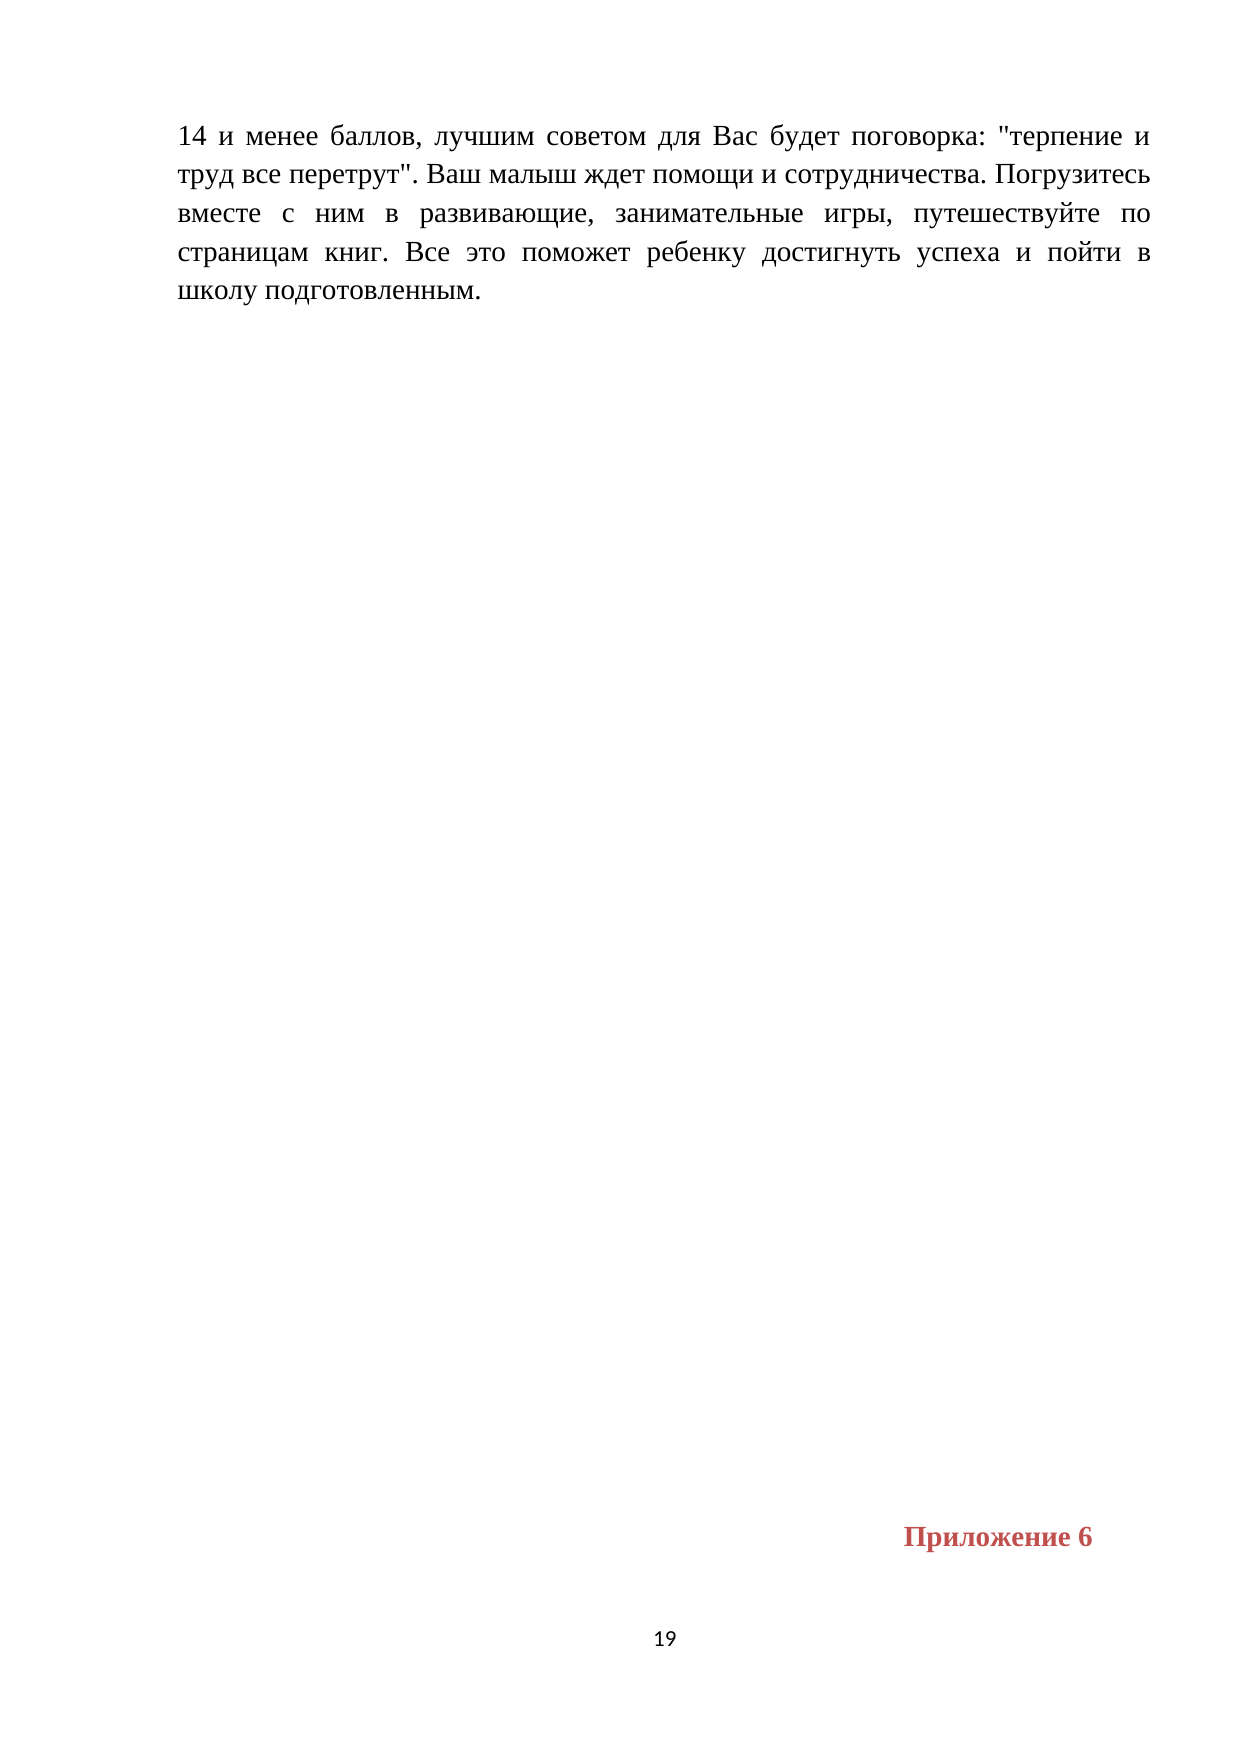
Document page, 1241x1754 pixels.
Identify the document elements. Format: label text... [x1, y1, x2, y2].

text Приложение 6 [266, 1519, 1093, 1553]
text 14 и менее баллов, лучшим советом для Вас будет поговорка: "терпение и труд все перетрут". Ваш малыш ждет помощи и сотрудничества. Погрузитесь вместе с ним в развивающие, занимательные игры, путешествуйте по страницам книг. Все это поможет ребенку достигнуть успеха и пойти в школу подготовленным. [177, 118, 1152, 306]
